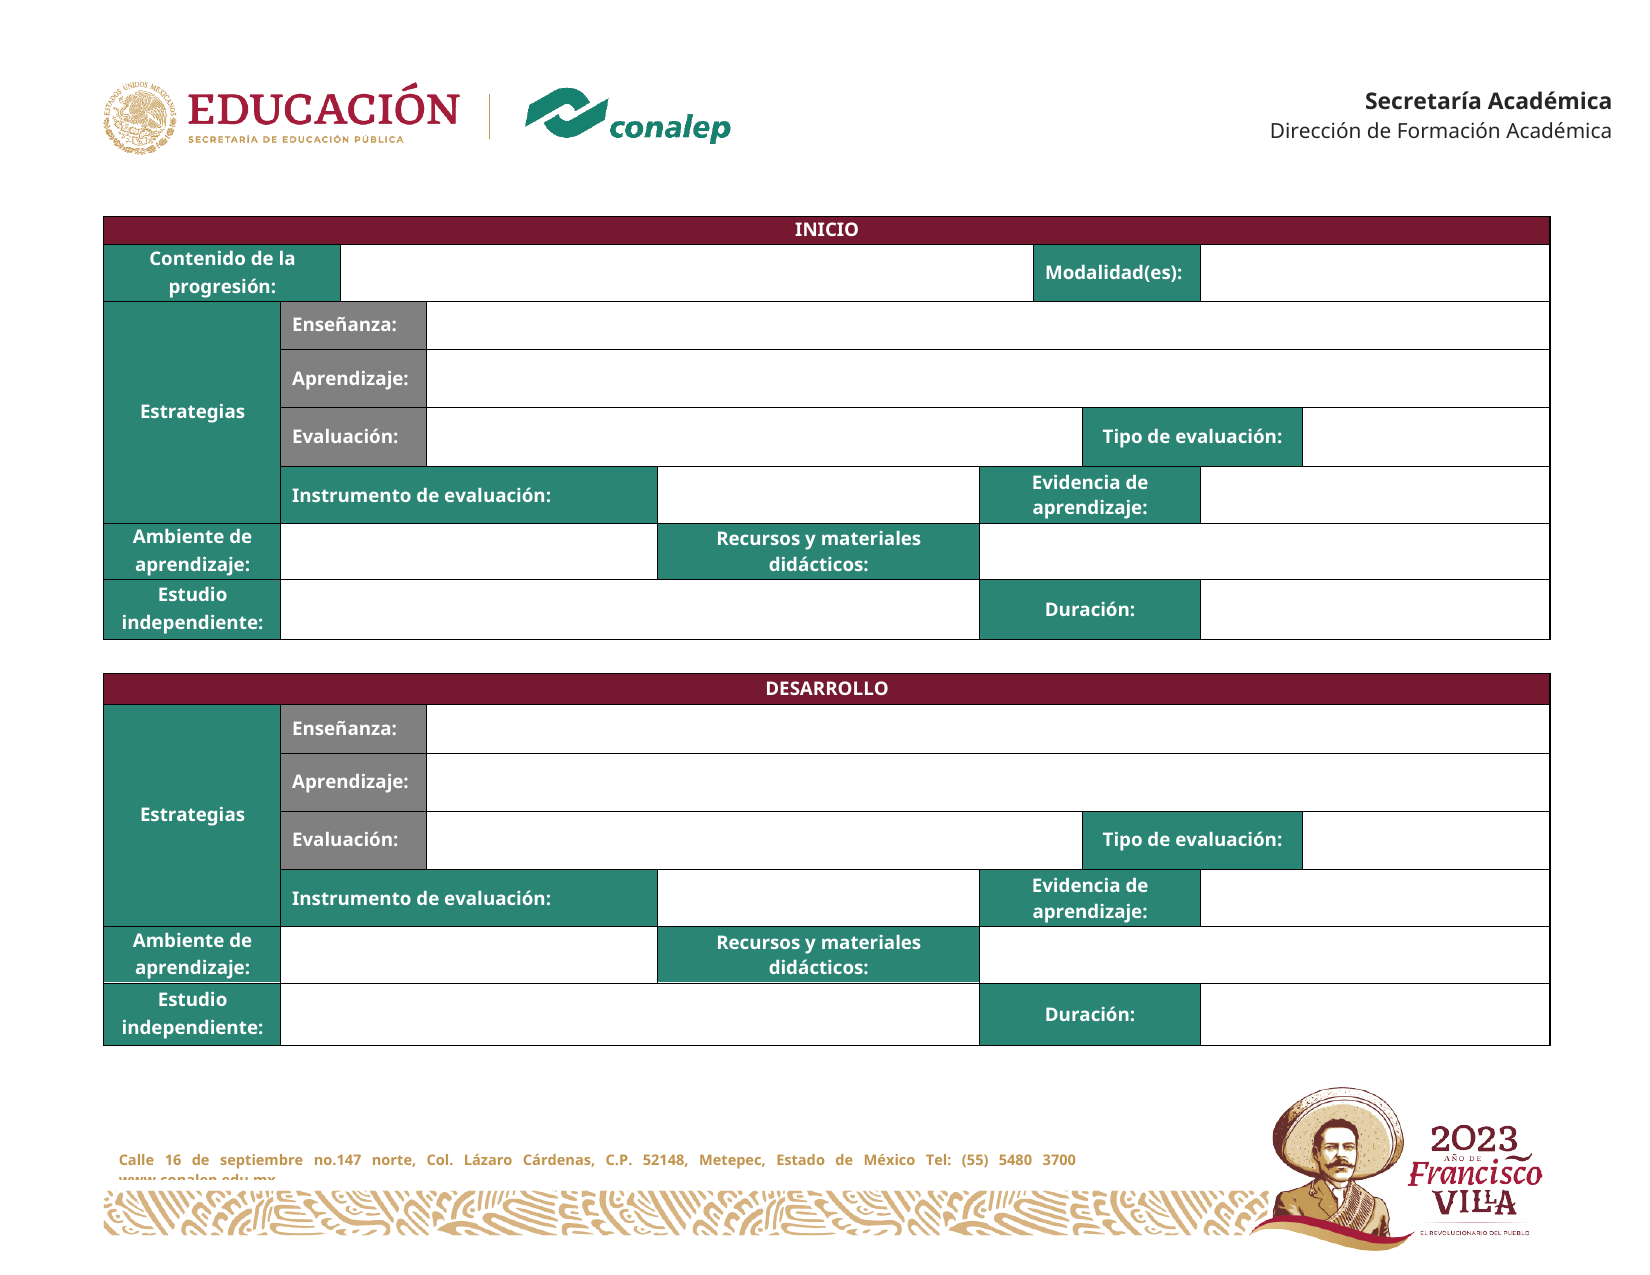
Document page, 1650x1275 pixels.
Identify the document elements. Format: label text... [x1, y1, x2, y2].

table_cell [427, 350, 1549, 407]
table_header DESARROLLO [104, 674, 1549, 704]
table_cell [1303, 408, 1549, 466]
table_cell [427, 705, 1549, 753]
table_cell Duración: [980, 984, 1200, 1045]
table_cell Aprendizaje: [281, 754, 426, 811]
table_cell [1201, 870, 1549, 926]
table_cell Instrumento de evaluación: [281, 467, 657, 523]
table_cell Aprendizaje: [281, 350, 426, 407]
table_cell Modalidad(es): [1034, 245, 1200, 301]
table_cell Contenido de la progresión: [104, 245, 340, 301]
table_cell Evidencia de aprendizaje: [980, 467, 1200, 523]
table_cell Recursos y materiales didácticos: [658, 524, 979, 579]
table_cell [1201, 984, 1549, 1045]
table_cell Ambiente de aprendizaje: [104, 524, 280, 579]
table_cell [980, 524, 1549, 579]
table_cell [427, 754, 1549, 811]
table_cell [341, 245, 1033, 301]
table_cell Tipo de evaluación: [1083, 408, 1302, 466]
table_cell Duración: [980, 580, 1200, 639]
table_cell [1201, 245, 1549, 301]
table_cell [1201, 467, 1549, 523]
table_cell Recursos y materiales didácticos: [658, 927, 979, 982]
table_header INICIO [104, 217, 1549, 244]
picture [103, 81, 460, 155]
picture [103, 1086, 1543, 1251]
table_cell Ambiente de aprendizaje: [104, 927, 280, 982]
table_cell [658, 870, 979, 926]
table_cell [427, 812, 1082, 869]
table_cell [281, 580, 979, 639]
table_cell [427, 302, 1549, 349]
table_cell [1303, 812, 1549, 869]
table_cell [281, 927, 657, 982]
table_cell Evidencia de aprendizaje: [980, 870, 1200, 926]
picture [506, 73, 769, 156]
table_cell [281, 524, 657, 579]
table_cell Enseñanza: [281, 705, 426, 753]
table_cell [1201, 580, 1549, 639]
table_cell Estrategias [104, 302, 280, 523]
table_cell Tipo de evaluación: [1083, 812, 1302, 869]
table_cell [281, 984, 979, 1045]
table_cell Estudio independiente: [104, 580, 280, 639]
table_cell [658, 467, 979, 523]
table_cell Instrumento de evaluación: [281, 870, 657, 926]
table_cell Evaluación: [281, 812, 426, 869]
table_cell [980, 927, 1549, 982]
table_cell Evaluación: [281, 408, 426, 466]
table_cell [427, 408, 1082, 466]
table_cell Enseñanza: [281, 302, 426, 349]
table_cell Estrategias [104, 705, 280, 926]
table_cell Estudio independiente: [104, 984, 280, 1045]
